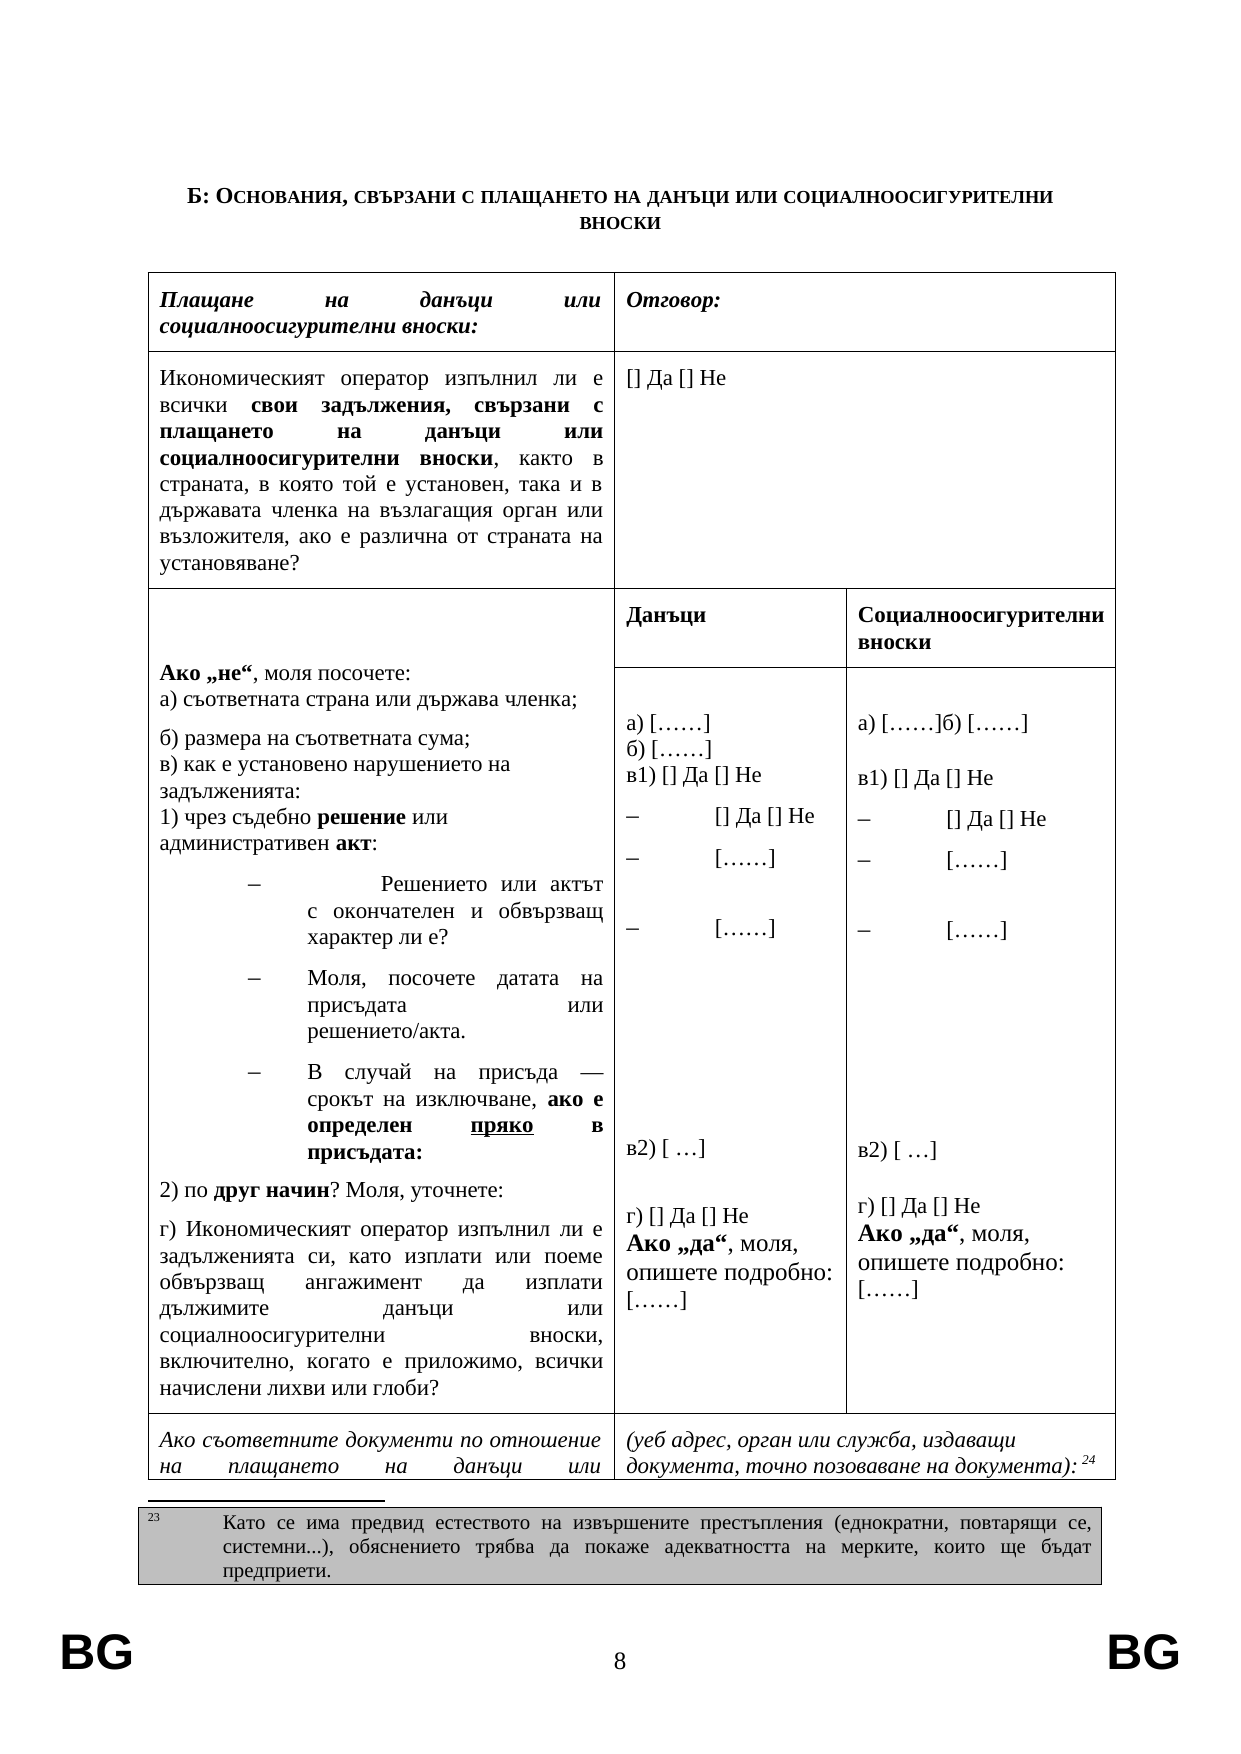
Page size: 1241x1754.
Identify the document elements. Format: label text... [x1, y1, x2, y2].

table_cell Ако „не“, моля посочете: а) съответната страна или държава членка; б) размера на съответната сума; в) как е установено нарушението на задълженията: 1) чрез съдебно решение или административен акт: Решението или актът с окончателен и обвързващ характер ли е? Моля, посочете датата на присъдата или решението/акта. В случай на присъда — срокът на изключване, ако е определен пряко в присъдата: 2) по друг начин? Моля, уточнете: г) Икономическият оператор изпълнил ли е задълженията си, като изплати или поеме обвързващ ангажимент да изплати дължимите данъци или социалноосигурителни вноски, включително, когато е приложимо, всички начислени лихви или глоби? [149, 589, 614, 1412]
table_cell a) [……]б) [……] в1) [] Да [] Не [] Да [] Не [……] [……] в2) [ …] г) [] Да [] Не Ако „да“, моля, опишете подробно: [……] [847, 668, 1115, 1412]
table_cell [615, 1414, 1115, 1479]
table_cell Социалноосигурителни вноски [847, 589, 1115, 667]
table_cell Икономическият оператор изпълнил ли е всички свои задължения, свързани с плащането на данъци или социалноосигурителни вноски, както в страната, в която той е установен, така и в държавата членка на възлагащия орган или възложителя, ако е различна от страната на установяване? [149, 352, 614, 588]
table_cell Данъци [615, 589, 846, 667]
table_header Отговор: [615, 273, 1115, 351]
table_cell a) [……] б) [……] в1) [] Да [] Не [] Да [] Не [……] [……] в2) [ …] г) [] Да [] Не Ако „да“, моля, опишете подробно: [……] [615, 668, 846, 1412]
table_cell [149, 1414, 614, 1479]
table_header Плащане на данъци или социалноосигурителни вноски: [149, 273, 614, 351]
title Б: Основания, свързани с плащането на данъци или социалноосигурителни вноски [148, 182, 1093, 235]
table_cell [] Да [] Не [615, 352, 1115, 588]
